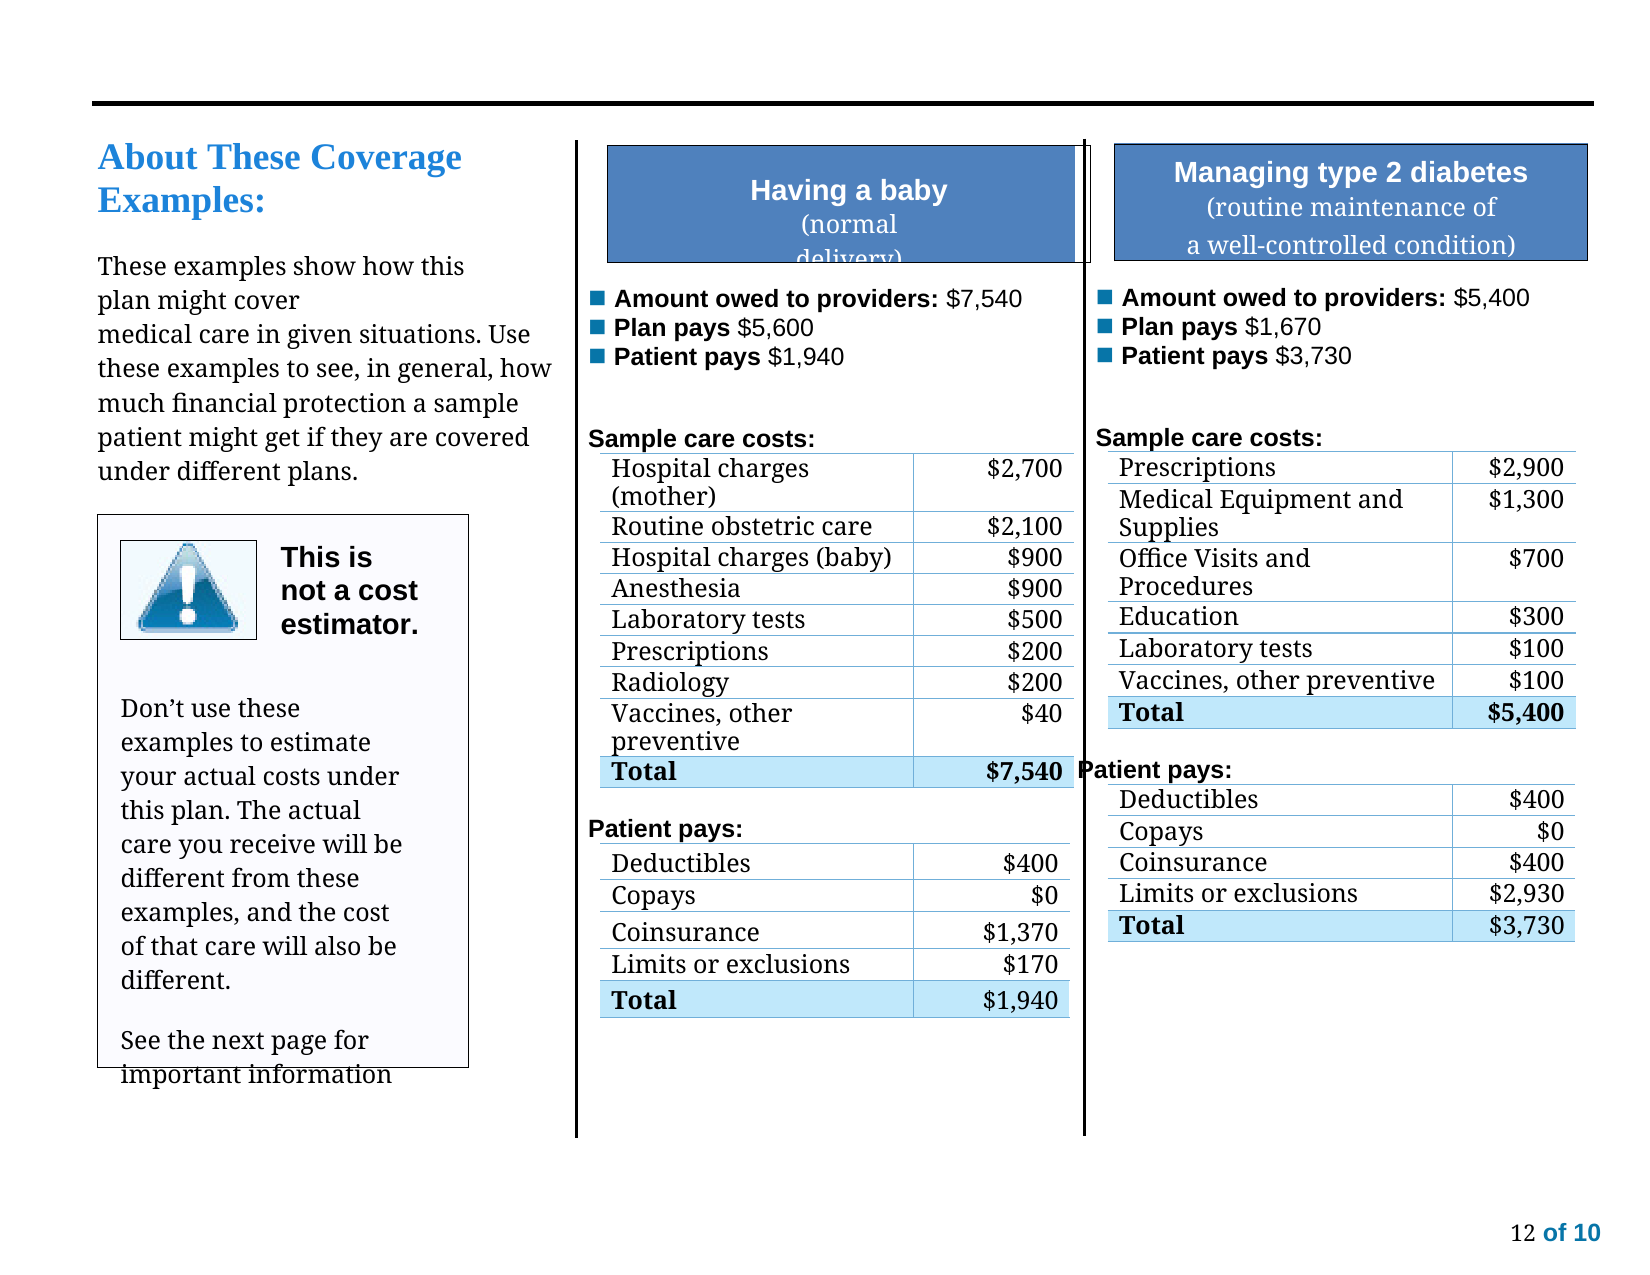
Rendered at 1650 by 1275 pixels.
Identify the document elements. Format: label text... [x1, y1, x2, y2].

list Plan pays $1,670 [1095, 312, 1631, 341]
subtitle Sample care costs: [588, 424, 1073, 453]
table_cell Radiology [600, 667, 913, 698]
table_cell Limits or exclusions [600, 949, 913, 980]
table_cell $1,300 [1453, 484, 1576, 542]
table_cell $100 [1453, 665, 1576, 696]
table_cell $200 [914, 667, 1074, 698]
text These examples show how this plan might cover [97, 249, 510, 317]
table_cell Coinsurance [600, 912, 913, 948]
table_cell $100 [1453, 634, 1576, 664]
subtitle Amount owed to providers: $7,540 [588, 284, 1073, 313]
table_cell Total [600, 981, 913, 1017]
table_cell Vaccines, other preventive [600, 699, 913, 756]
table_cell $2,100 [914, 512, 1074, 542]
table_cell Laboratory tests [1108, 634, 1452, 664]
table_cell Total [600, 757, 913, 787]
table_header $400 [914, 844, 1069, 879]
table_header $2,700 [914, 454, 1074, 511]
table_cell $900 [914, 543, 1074, 573]
table_cell $170 [914, 949, 1069, 980]
table_header Deductibles [600, 844, 913, 879]
subtitle About These Coverage Examples: [97, 134, 464, 221]
list Patient pays $3,730 [1095, 341, 1631, 369]
table_cell $5,400 [1453, 697, 1576, 728]
table_cell $1,370 [914, 912, 1069, 948]
table_cell Vaccines, other preventive [1108, 665, 1452, 696]
table_cell $900 [914, 574, 1074, 604]
table_cell $700 [1453, 543, 1576, 601]
table_cell Anesthesia [600, 574, 913, 604]
subtitle Sample care costs: [1095, 423, 1631, 451]
table_header $2,900 [1453, 452, 1576, 483]
text medical care in given situations. Use these examples to see, in general, how much financial protection a sample patient might get if they are covered under different plans. [97, 317, 563, 487]
table_header Hospital charges (mother) [600, 454, 913, 511]
list Amount owed to providers: $5,400 [1095, 283, 1631, 312]
text Patient pays: [588, 814, 1073, 842]
table_cell Laboratory tests [600, 605, 913, 635]
table_cell Office Visits and Procedures [1108, 543, 1452, 601]
table_cell Copays [600, 880, 913, 911]
list Plan pays $5,600 [588, 313, 1073, 342]
table_cell $500 [914, 605, 1074, 635]
table_cell $200 [914, 636, 1074, 666]
table_cell Education [1108, 602, 1452, 632]
table_header Prescriptions [1108, 452, 1452, 483]
table_cell Total [1108, 697, 1452, 728]
table_cell $0 [914, 880, 1069, 911]
list Patient pays $1,940 [588, 342, 1073, 371]
table_cell $300 [1453, 602, 1576, 632]
table_cell Routine obstetric care [600, 512, 913, 542]
table_cell Medical Equipment and Supplies [1108, 484, 1452, 542]
table_cell Hospital charges (baby) [600, 543, 913, 573]
table_cell $40 [914, 699, 1074, 756]
picture [121, 541, 256, 639]
text Patient pays: [1086, 754, 1631, 783]
table_cell $1,940 [914, 981, 1069, 1017]
table_cell $7,540 [914, 757, 1074, 787]
table_cell Prescriptions [600, 636, 913, 666]
